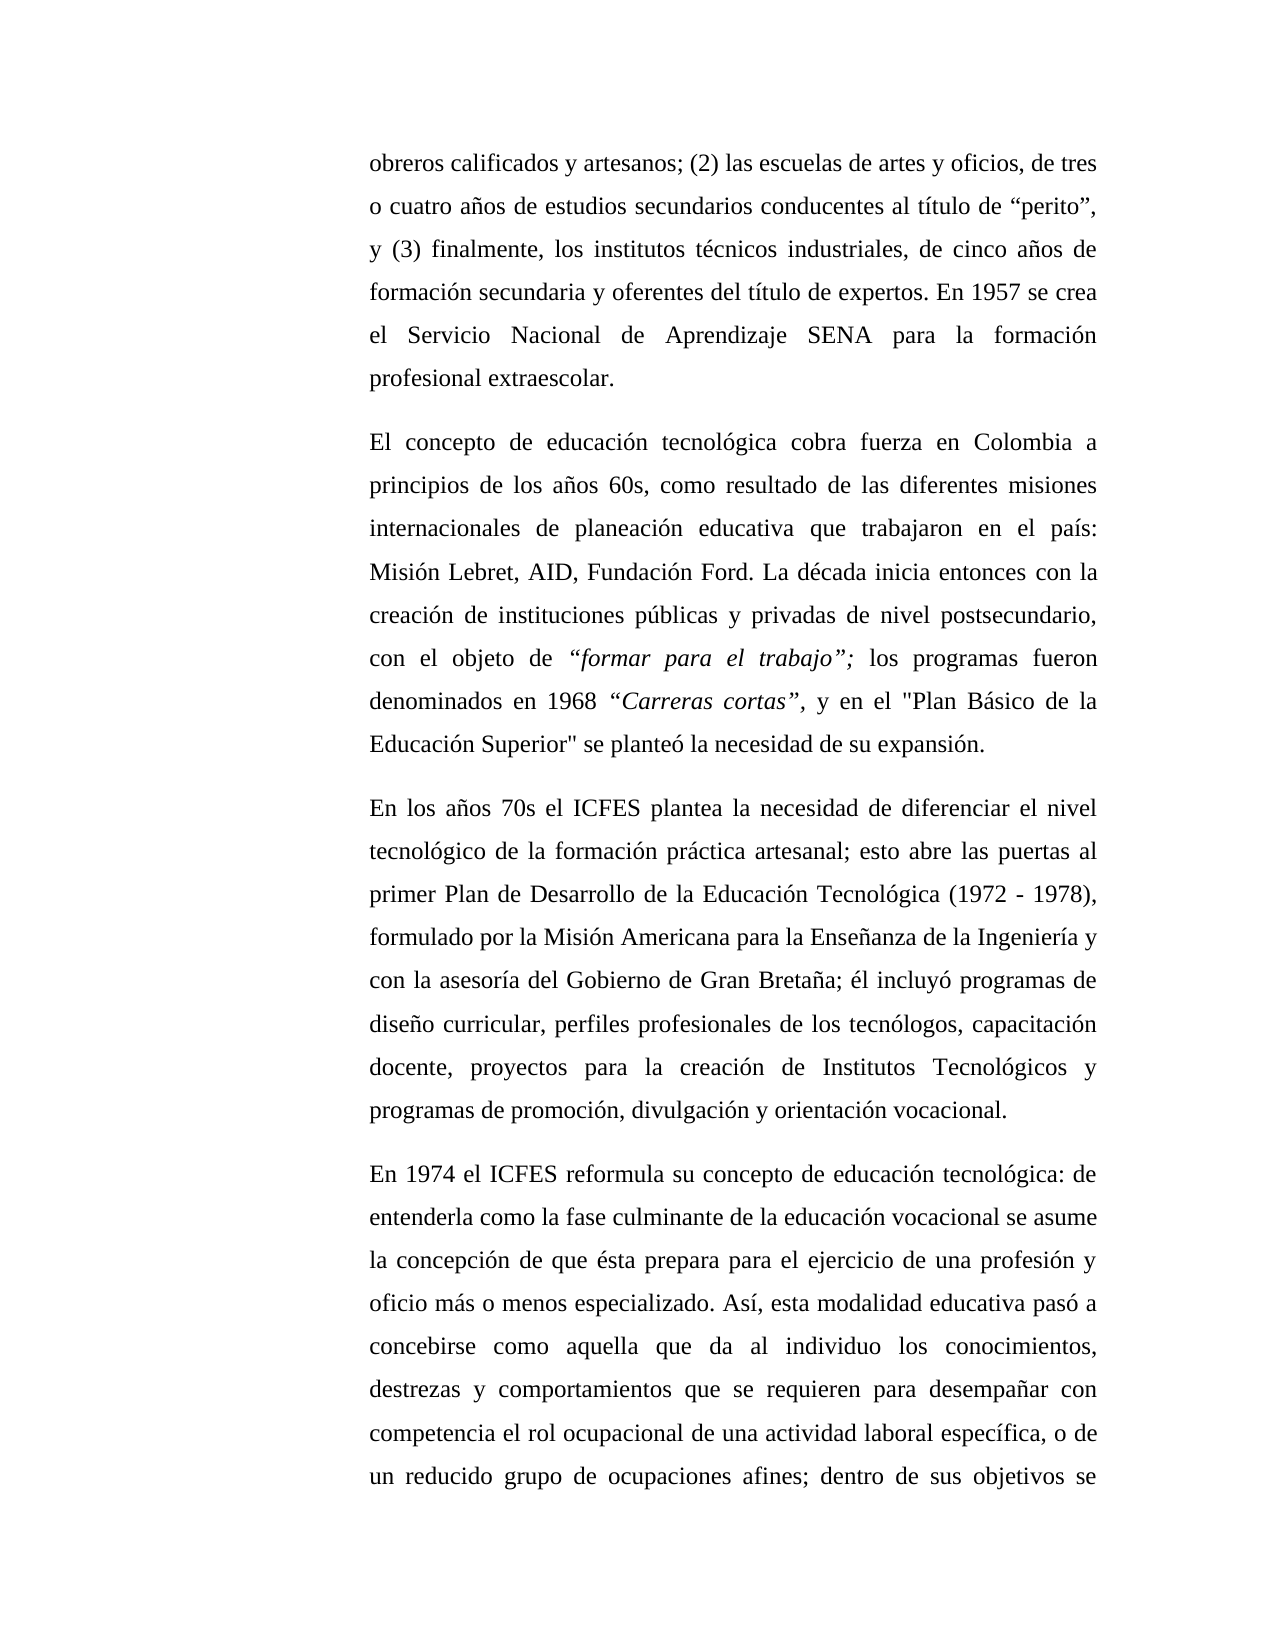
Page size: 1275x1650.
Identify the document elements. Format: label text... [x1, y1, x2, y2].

text El concepto de educación tecnológica cobra fuerza en Colombia a principios de los años 60s, como resultado de las diferentes misiones internacionales de planeación educativa que trabajaron en el país: Misión Lebret, AID, Fundación Ford. La década inicia entonces con la creación de instituciones públicas y privadas de nivel postsecundario, con el objeto de “formar para el trabajo”; los programas fueron denominados en 1968 “Carreras cortas”, y en el "Plan Básico de la Educación Superior" se planteó la necesidad de su expansión. [369, 427, 1098, 758]
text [369, 1159, 1098, 1489]
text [369, 148, 1098, 392]
text En los años 70s el ICFES plantea la necesidad de diferenciar el nivel tecnológico de la formación práctica artesanal; esto abre las puertas al primer Plan de Desarrollo de la Educación Tecnológica (1972 - 1978), formulado por la Misión Americana para la Enseñanza de la Ingeniería y con la asesoría del Gobierno de Gran Bretaña; él incluyó programas de diseño curricular, perfiles profesionales de los tecnólogos, capacitación docente, proyectos para la creación de Institutos Tecnológicos y programas de promoción, divulgación y orientación vocacional. [369, 793, 1098, 1124]
